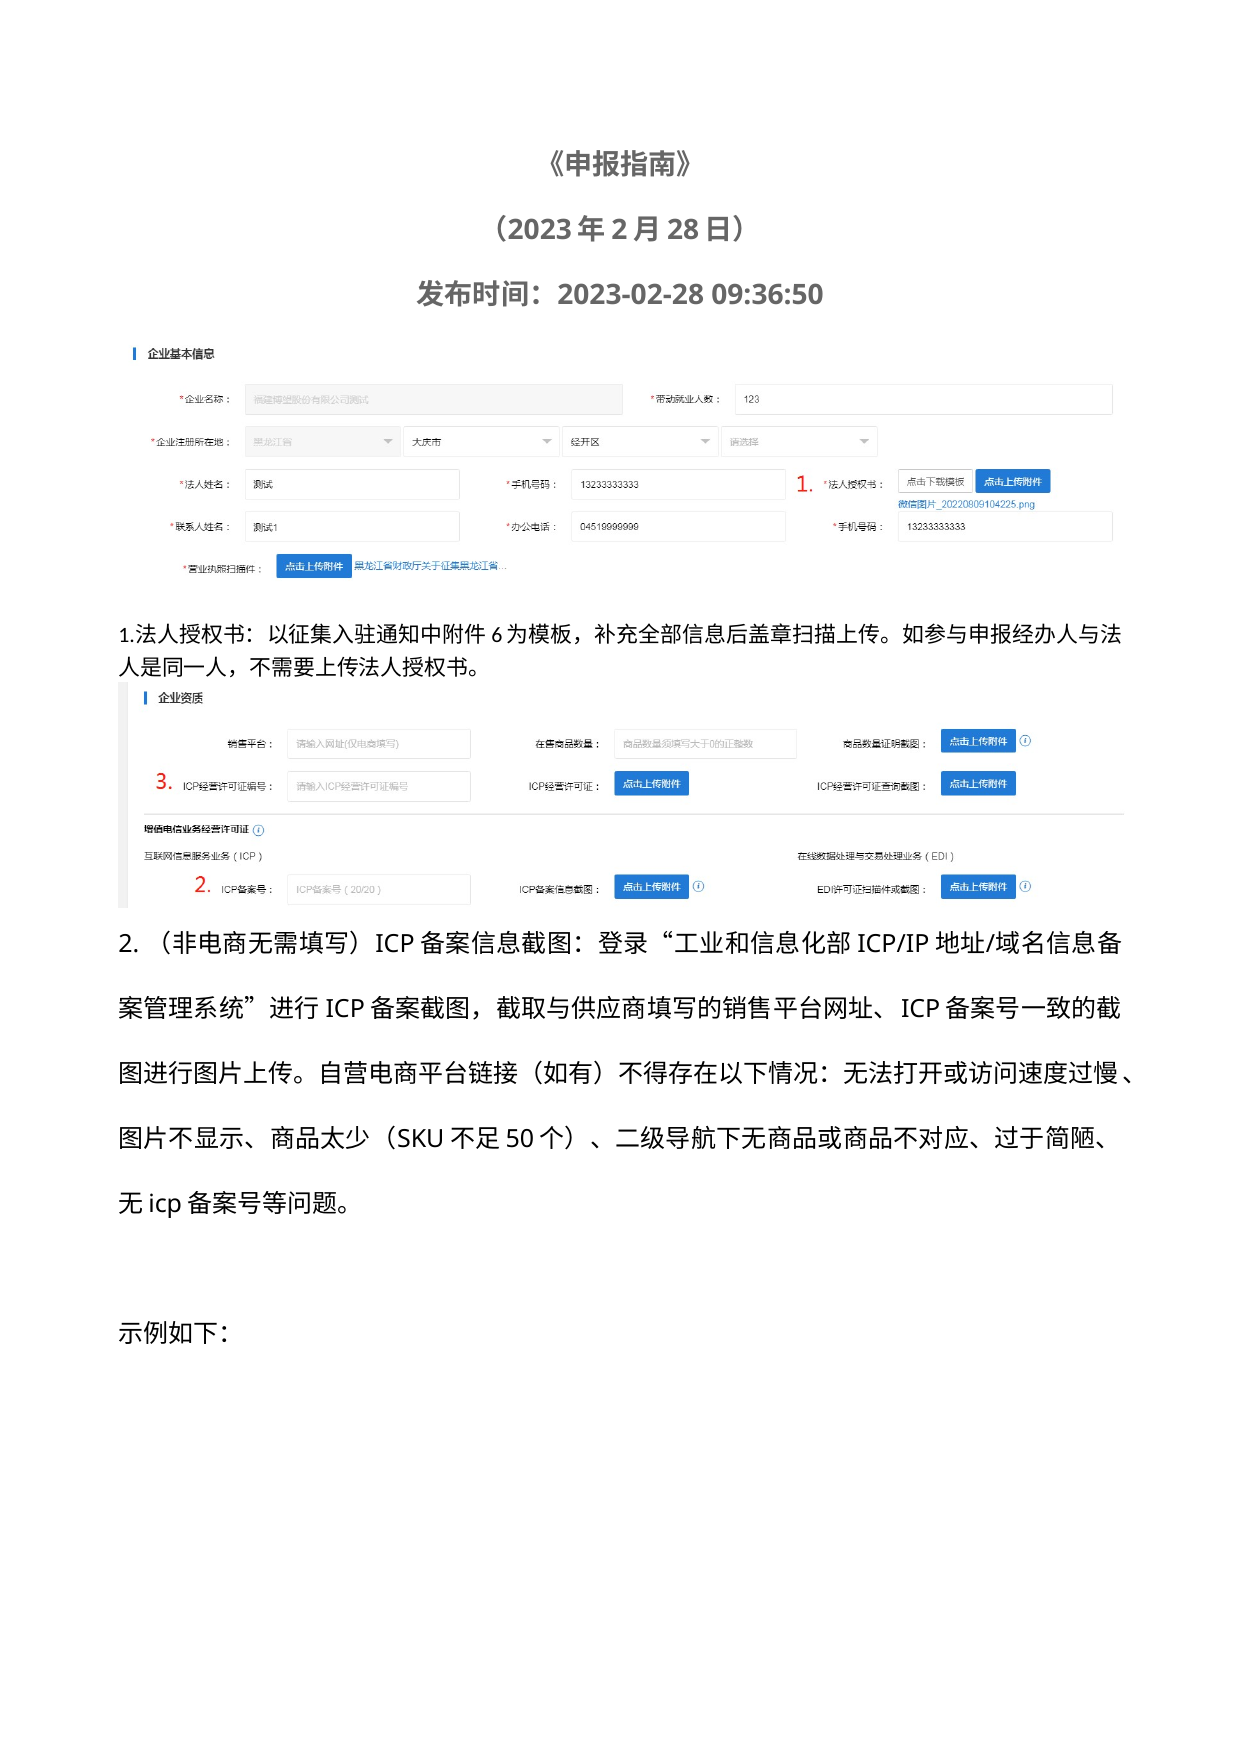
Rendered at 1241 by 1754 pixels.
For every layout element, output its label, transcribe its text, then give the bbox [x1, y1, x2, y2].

text 1.法人授权书：以征集入驻通知中附件6为模板，补充全部信息后盖章扫描上传。如参与申报经办人与法人是同一人，不需要上传法人授权书。 [118, 617, 1122, 682]
text 《申报指南》 [118, 129, 1122, 194]
text 示例如下： [118, 1299, 1122, 1364]
text 发布时间：2023-02-28 09:36:50 [118, 259, 1122, 324]
text （2023年2月28日） [118, 194, 1122, 259]
picture [118, 682, 1136, 908]
picture [118, 324, 1126, 583]
text 2. （非电商无需填写）ICP备案信息截图：登录“工业和信息化部ICP/IP地址/域名信息备案管理系统”进行ICP备案截图，截取与供应商填写的销售平台网址、ICP备案号一致的截图进行图片上传。自营电商平台链接（如有）不得存在以下情况：无法打开或访问速度过慢、图片不显示、商品太少（SKU不足50个）、二级导航下无商品或商品不对应、过于简陋、无icp备案号等问题。 [118, 909, 1122, 1234]
